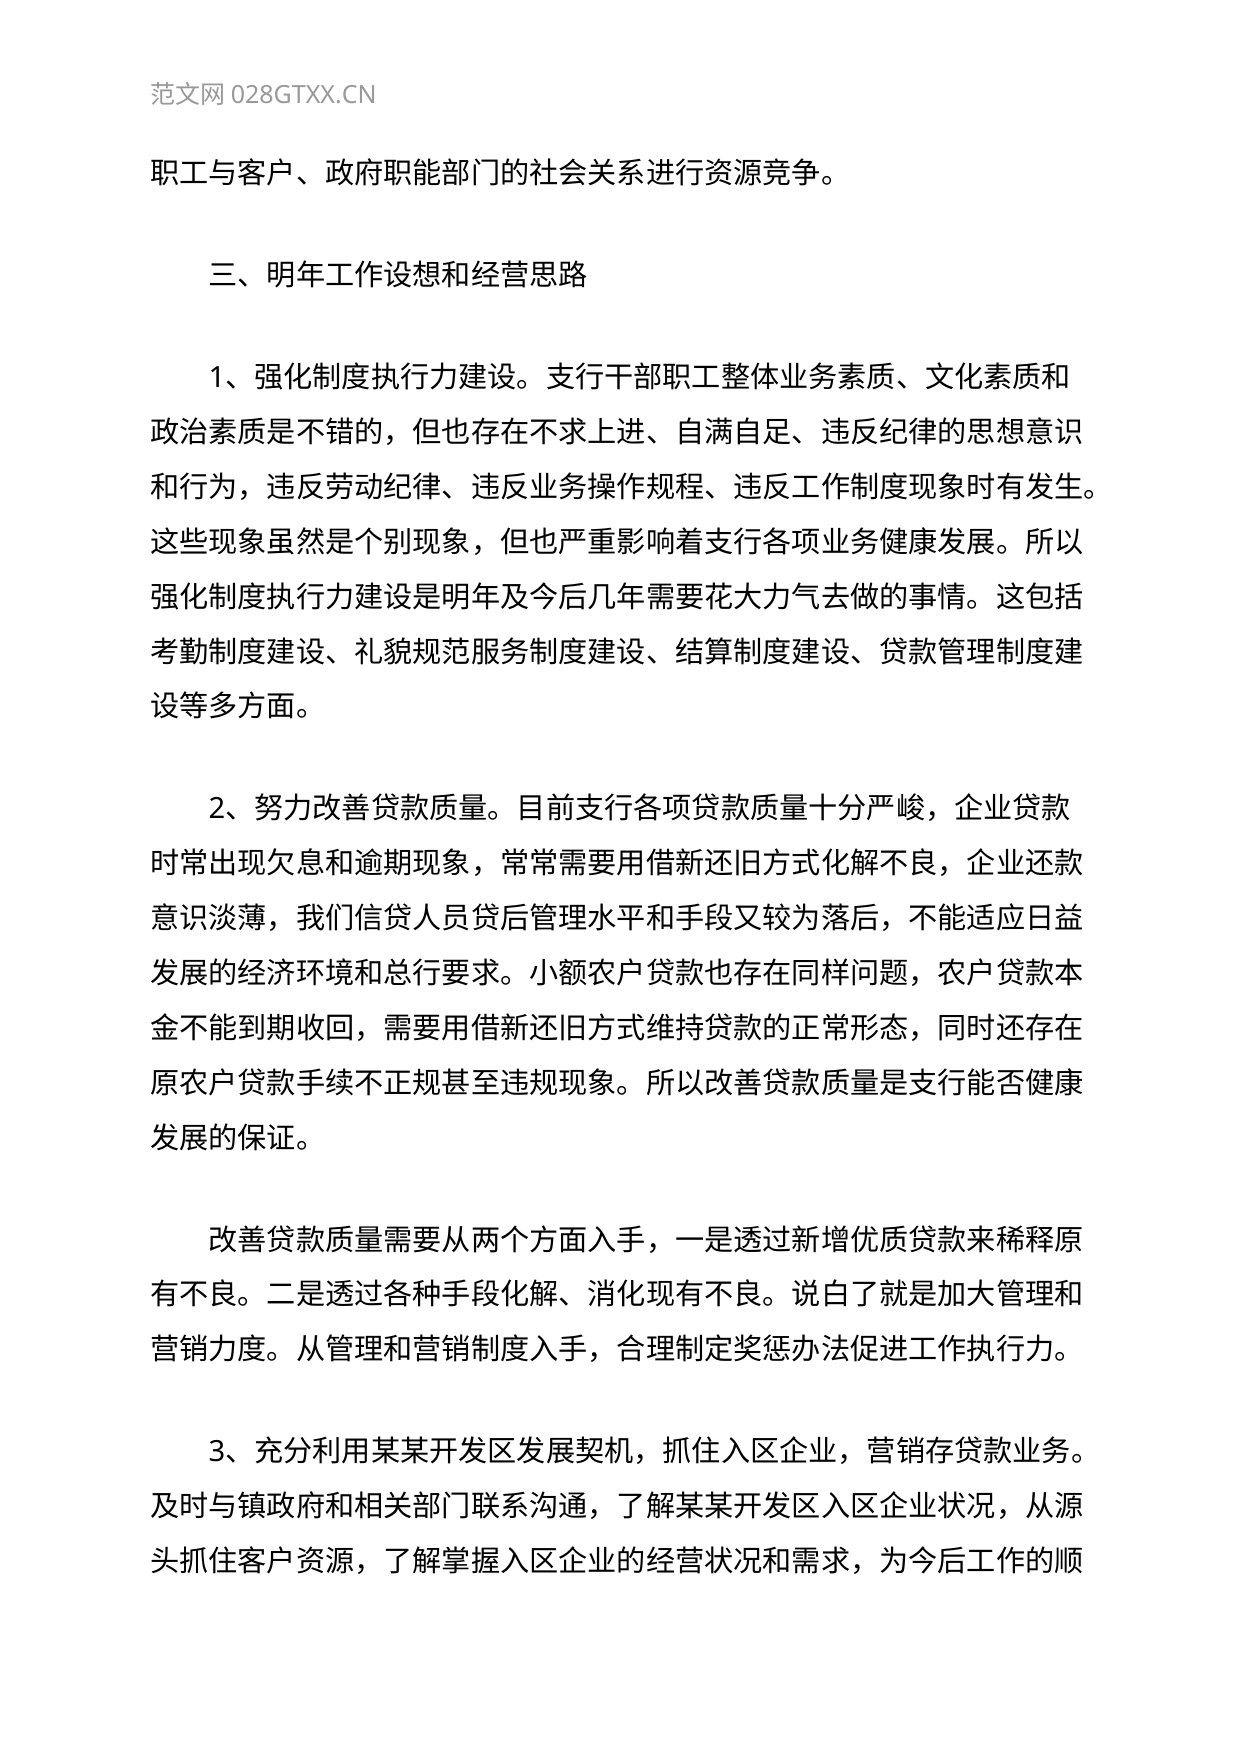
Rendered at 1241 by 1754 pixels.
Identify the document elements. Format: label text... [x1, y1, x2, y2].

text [150, 1428, 1090, 1580]
text 2、努力改善贷款质量。目前支行各项贷款质量十分严峻，企业贷款时常出现欠息和逾期现象，常常需要用借新还旧方式化解不良，企业还款意识淡薄，我们信贷人员贷后管理水平和手段又较为落后，不能适应日益发展的经济环境和总行要求。小额农户贷款也存在同样问题，农户贷款本金不能到期收回，需要用借新还旧方式维持贷款的正常形态，同时还存在原农户贷款手续不正规甚至违规现象。所以改善贷款质量是支行能否健康发展的保证。 [150, 785, 1090, 1157]
text 1、强化制度执行力建设。支行干部职工整体业务素质、文化素质和政治素质是不错的，但也存在不求上进、自满自足、违反纪律的思想意识和行为，违反劳动纪律、违反业务操作规程、违反工作制度现象时有发生。这些现象虽然是个别现象，但也严重影响着支行各项业务健康发展。所以强化制度执行力建设是明年及今后几年需要花大力气去做的事情。这包括考勤制度建设、礼貌规范服务制度建设、结算制度建设、贷款管理制度建设等多方面。 [150, 353, 1090, 725]
text 改善贷款质量需要从两个方面入手，一是透过新增优质贷款来稀释原有不良。二是透过各种手段化解、消化现有不良。说白了就是加大管理和营销力度。从管理和营销制度入手，合理制定奖惩办法促进工作执行力。 [150, 1216, 1090, 1368]
text 三、明年工作设想和经营思路 [150, 252, 1090, 294]
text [150, 150, 1090, 192]
